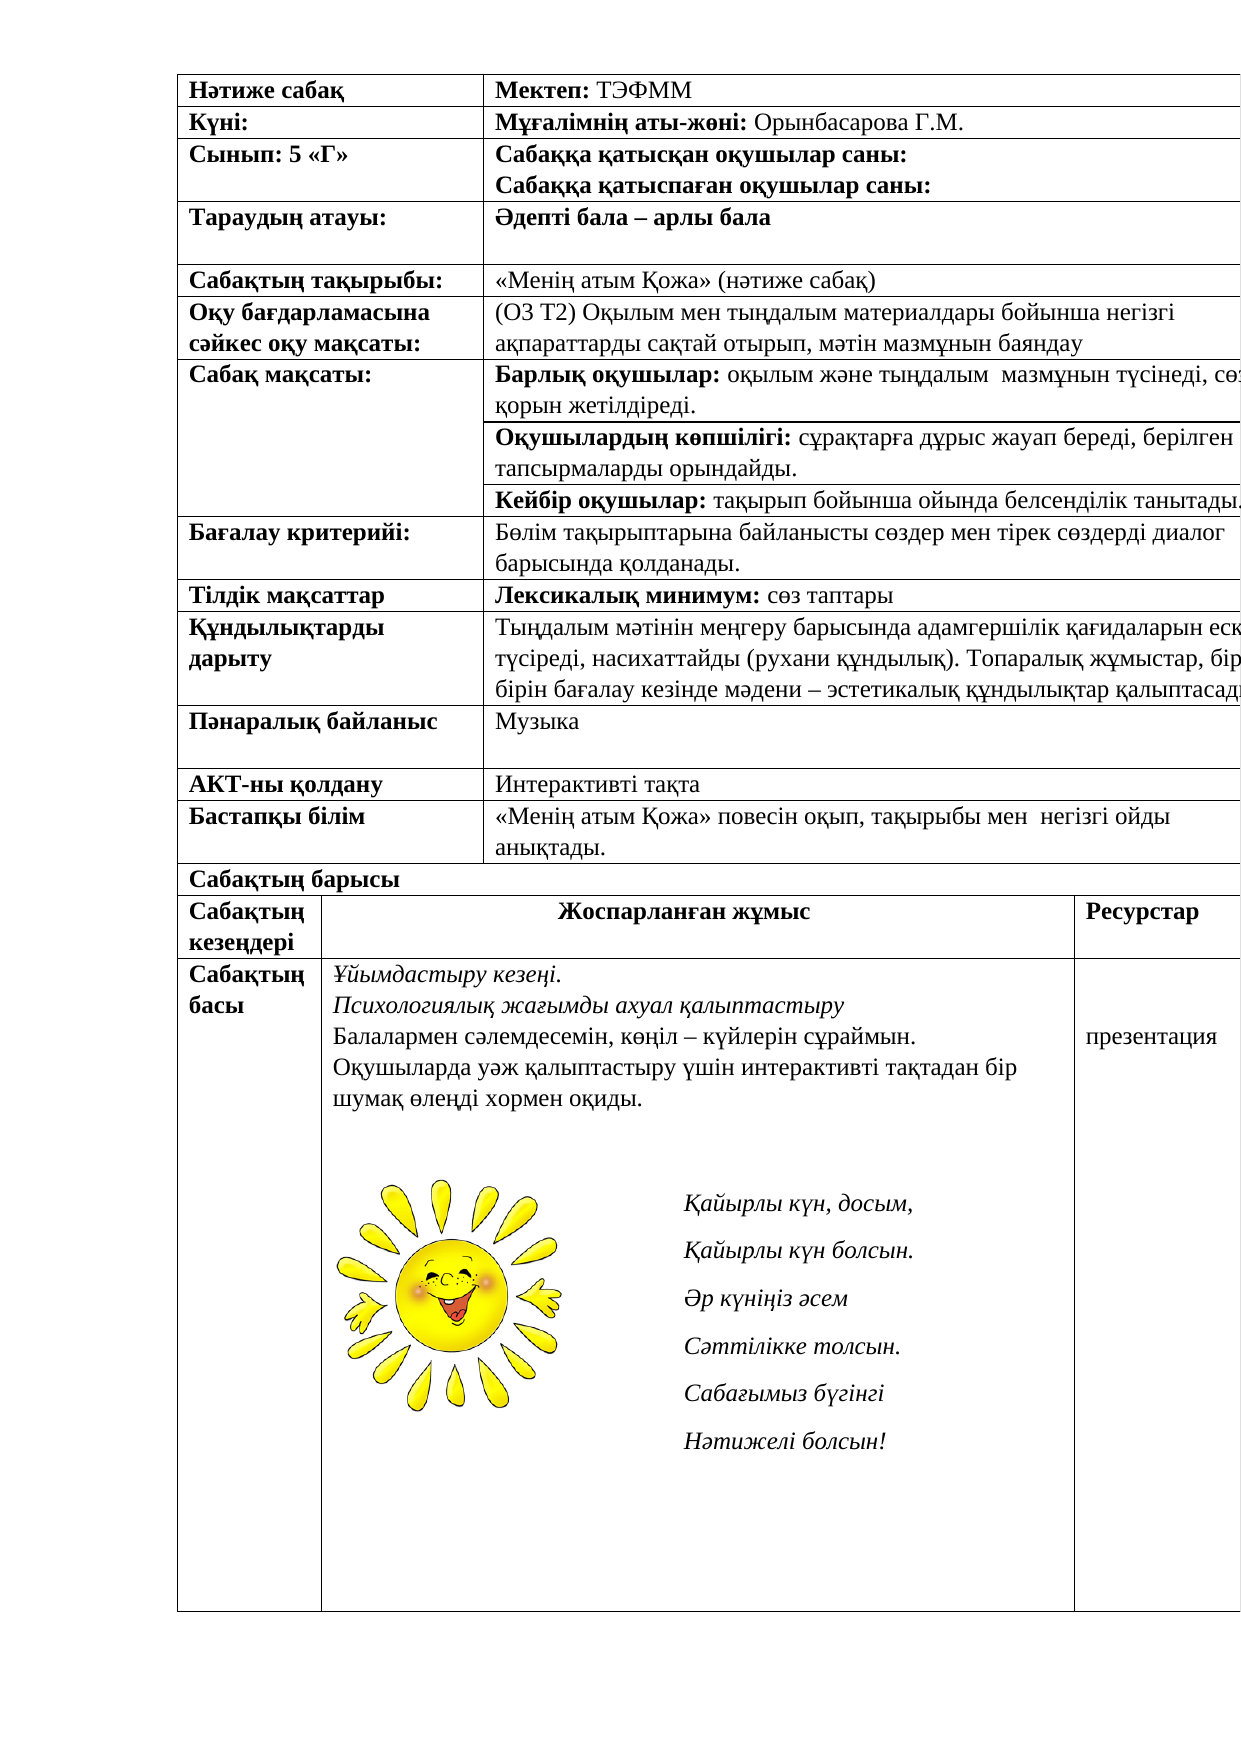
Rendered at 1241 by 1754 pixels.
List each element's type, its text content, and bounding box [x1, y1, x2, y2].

table_cell Мұғалімнің аты-жөні: Орынбасарова Г.М. [484, 107, 1240, 138]
table_cell Интерактивті тақта [484, 769, 1240, 800]
picture [332, 1176, 572, 1416]
table_cell Сабақтың тақырыбы: [178, 265, 483, 296]
table_cell Тілдік мақсаттар [178, 580, 483, 611]
table_cell Күні: [178, 107, 483, 138]
table_cell Бөлім тақырыптарына байланысты сөздер мен тірек сөздерді диалог барысында қолданады. [484, 517, 1240, 579]
table_cell Сабақ мақсаты: [178, 360, 483, 516]
table_cell Музыка [484, 706, 1240, 768]
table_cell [1075, 959, 1240, 1611]
table_cell Лексикалық минимум: сөз таптары [484, 580, 1240, 611]
table_cell (О3 Т2) Оқылым мен тыңдалым материалдары бойынша негізгі ақпараттарды сақтай отырып, мәтін мазмұнын баяндау [484, 297, 1240, 358]
table_cell «Менің атым Қожа» повесін оқып, тақырыбы мен негізгі ойды анықтады. [484, 801, 1240, 863]
table_cell Жоспарланған жұмыс [322, 896, 1074, 958]
table_cell Тараудың атауы: [178, 202, 483, 264]
table_header Нәтиже сабақ [178, 75, 483, 106]
table_cell «Менің атым Қожа» (нәтиже сабақ) [484, 265, 1240, 296]
table_cell Пәнаралық байланыс [178, 706, 483, 768]
table_cell Кейбір оқушылар: тақырып бойынша ойында белсенділік танытады. [484, 485, 1240, 516]
table_cell Оқу бағдарламасына сәйкес оқу мақсаты: [178, 297, 483, 358]
table_cell Бастапқы білім [178, 801, 483, 863]
table_cell Бағалау критерийі: [178, 517, 483, 579]
table_cell Сабақтың кезеңдері [178, 896, 321, 958]
table_cell Сабақтың басы [178, 959, 321, 1611]
table_header Мектеп: ТЭФММ [484, 75, 1240, 106]
table_cell Барлық оқушылар: оқылым және тыңдалым мазмұнын түсінеді, сөздік қорын жетілдіреді. [484, 360, 1240, 421]
table_cell АКТ-ны қолдану [178, 769, 483, 800]
table_cell Әдепті бала – арлы бала [484, 202, 1240, 264]
table_cell Оқушылардың көпшілігі: сұрақтарға дұрыс жауап береді, берілген тапсырмаларды орындайды. [484, 423, 1240, 484]
table_cell Құндылықтарды дарыту [178, 612, 483, 705]
table_cell Сабаққа қатысқан оқушылар саны: Сабаққа қатыспаған оқушылар саны: [484, 139, 1240, 201]
table_cell Сынып: 5 «Г» [178, 139, 483, 201]
table_cell Сабақтың барысы [178, 864, 1240, 895]
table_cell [322, 959, 1074, 1611]
table_cell Ресурстар [1075, 896, 1240, 958]
table_cell Тыңдалым мәтінін меңгеру барысында адамгершілік қағидаларын еске түсіреді, насихаттайды (рухани құндылық). Топаралық жұмыстар, бір-бірін бағалау кезінде мәдени – эстетикалық құндылықтар қалыптасады. [484, 612, 1240, 705]
